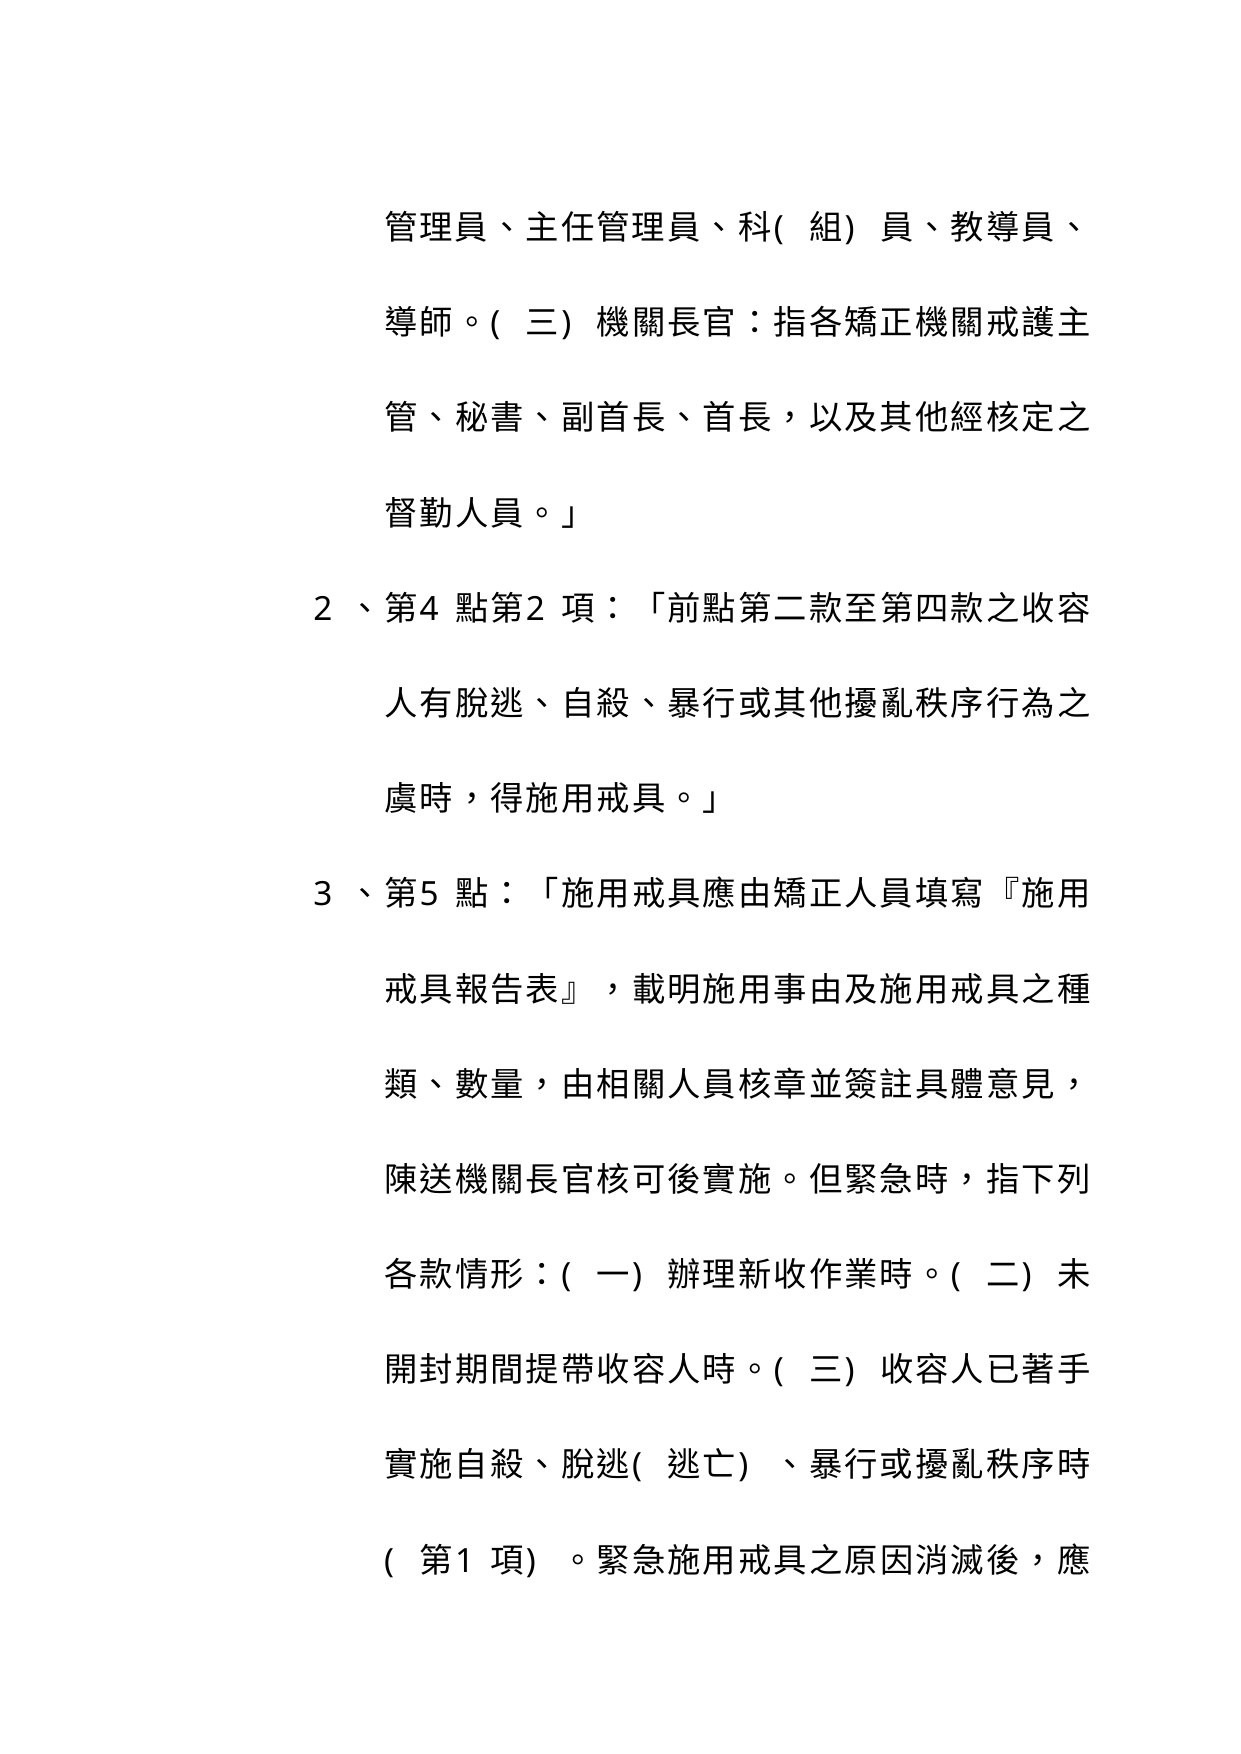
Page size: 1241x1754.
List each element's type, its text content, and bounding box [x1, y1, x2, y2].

subtitle 第4點第2項：「前點第二款至第四款之收容人有脫逃、自殺、暴行或其他擾亂秩序行為之虞時，得施用戒具。」 [296, 558, 1092, 844]
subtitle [296, 177, 1092, 558]
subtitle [296, 844, 1092, 1605]
